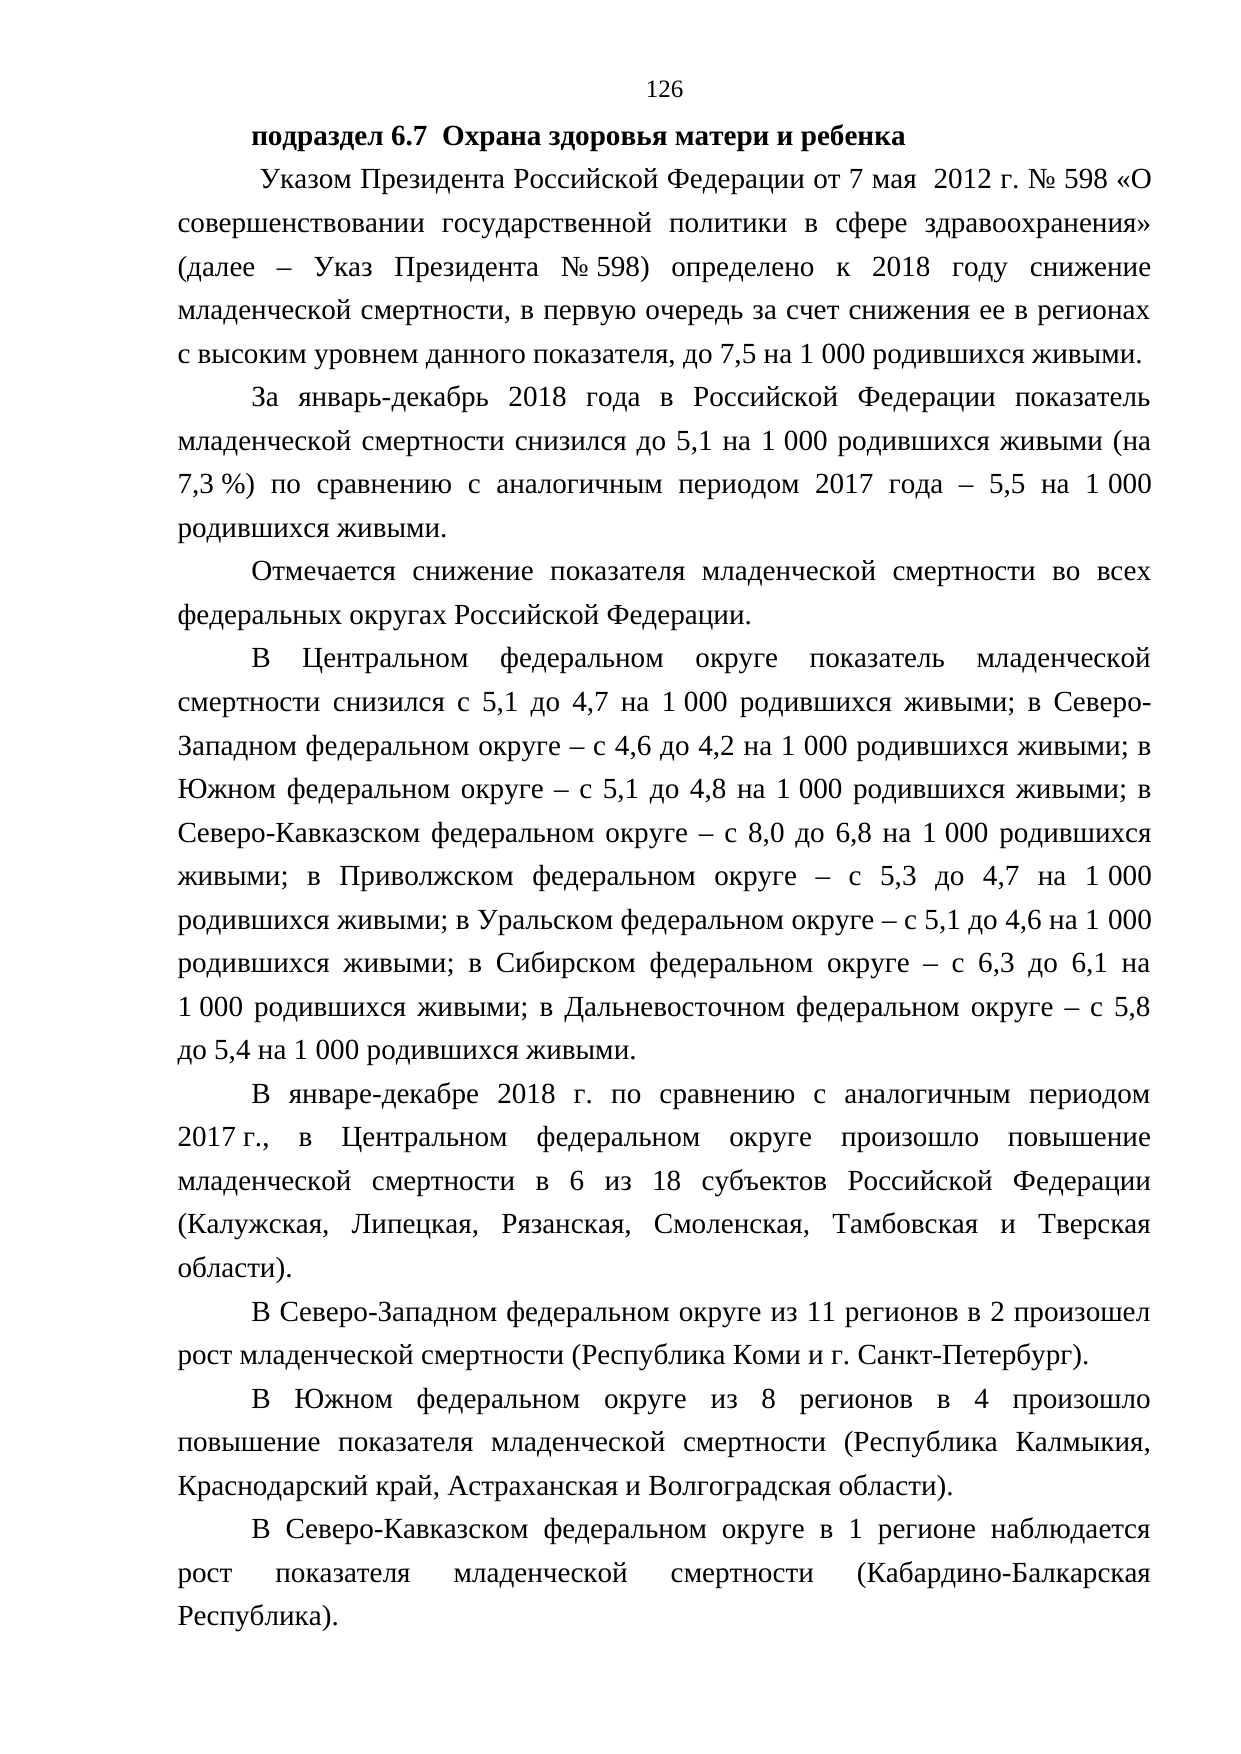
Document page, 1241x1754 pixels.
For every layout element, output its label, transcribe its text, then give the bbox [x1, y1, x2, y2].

text В январе-декабре 2018 г. по сравнению с аналогичным периодом 2017 г., в Центральном федеральном округе произошло повышение младенческой смертности в 6 из 18 субъектов Российской Федерации (Калужская, Липецкая, Рязанская, Смоленская, Тамбовская и Тверская области). [177, 1076, 1152, 1284]
text Отмечается снижение показателя младенческой смертности во всех федеральных округах Российской Федерации. [177, 553, 1152, 631]
text В Северо-Кавказском федеральном округе в 1 регионе наблюдается рост показателя младенческой смертности (Кабардино-Балкарская Республика). [177, 1511, 1152, 1632]
text За январь-декабрь 2018 года в Российской Федерации показатель младенческой смертности снизился до 5,1 на 1 000 родившихся живыми (на 7,3 %) по сравнению с аналогичным периодом 2017 года – 5,5 на 1 000 родившихся живыми. [177, 379, 1152, 543]
text подраздел 6.7 Охрана здоровья матери и ребенка [177, 118, 1152, 152]
text В Северо-Западном федеральном округе из 11 регионов в 2 произошел рост младенческой смертности (Республика Коми и г. Санкт-Петербург). [177, 1294, 1152, 1371]
text В Центральном федеральном округе показатель младенческой смертности снизился с 5,1 до 4,7 на 1 000 родившихся живыми; в Северо-Западном федеральном округе – с 4,6 до 4,2 на 1 000 родившихся живыми; в Южном федеральном округе – с 5,1 до 4,8 на 1 000 родившихся живыми; в Северо-Кавказском федеральном округе – с 8,0 до 6,8 на 1 000 родившихся живыми; в Приволжском федеральном округе – с 5,3 до 4,7 на 1 000 родившихся живыми; в Уральском федеральном округе – с 5,1 до 4,6 на 1 000 родившихся живыми; в Сибирском федеральном округе – с 6,3 до 6,1 на 1 000 родившихся живыми; в Дальневосточном федеральном округе – с 5,8 до 5,4 на 1 000 родившихся живыми. [177, 641, 1152, 1066]
text Указом Президента Российской Федерации от 7 мая 2012 г. № 598 «О совершенствовании государственной политики в сфере здравоохранения» (далее – Указ Президента № 598) определено к 2018 году снижение младенческой смертности, в первую очередь за счет снижения ее в регионах с высоким уровнем данного показателя, до 7,5 на 1 000 родившихся живыми. [177, 162, 1152, 369]
text В Южном федеральном округе из 8 регионов в 4 произошло повышение показателя младенческой смертности (Республика Калмыкия, Краснодарский край, Астраханская и Волгоградская области). [177, 1381, 1152, 1501]
